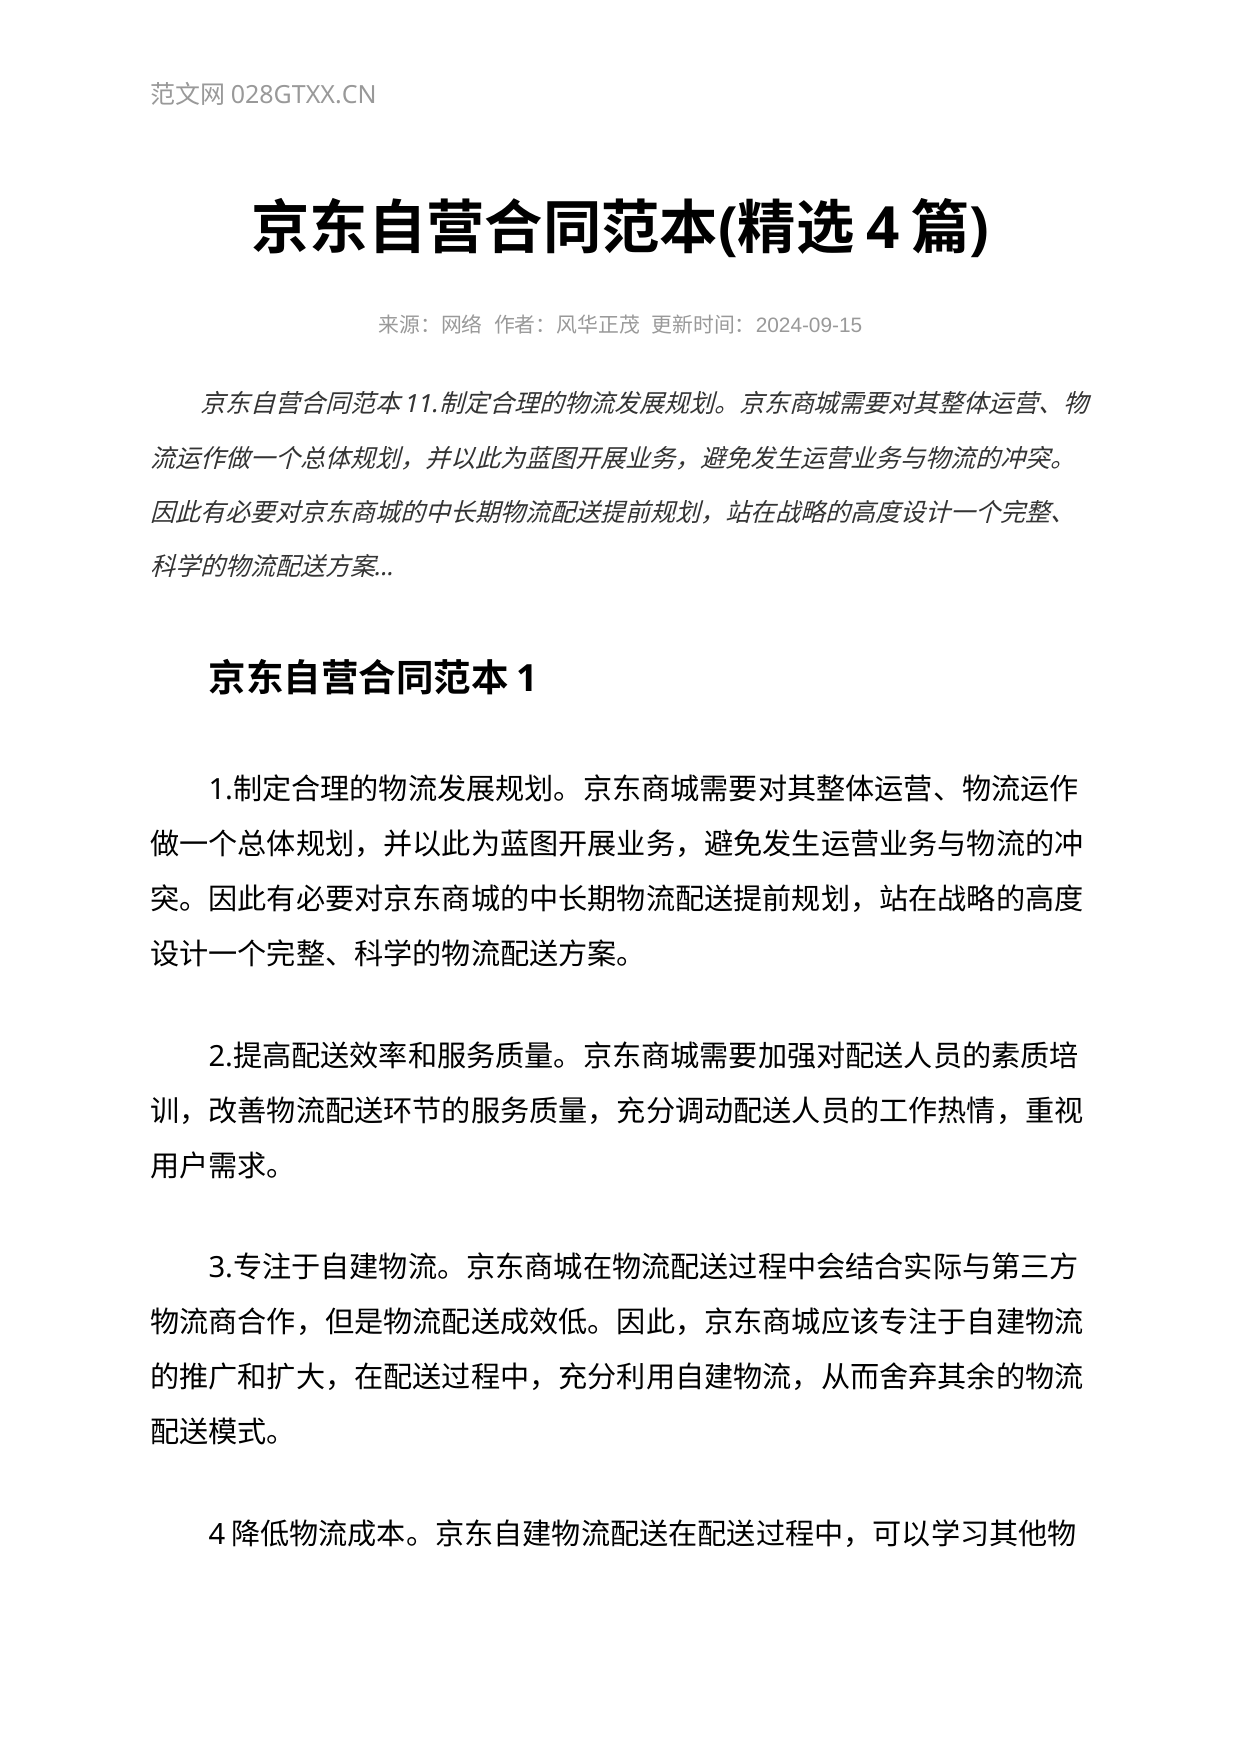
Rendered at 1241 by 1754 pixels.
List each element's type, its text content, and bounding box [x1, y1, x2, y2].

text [150, 1511, 1090, 1553]
text 3.专注于自建物流。京东商城在物流配送过程中会结合实际与第三方物流商合作，但是物流配送成效低。因此，京东商城应该专注于自建物流的推广和扩大，在配送过程中，充分利用自建物流，从而舍弃其余的物流配送模式。 [150, 1244, 1090, 1451]
text 京东自营合同范本1 [150, 648, 1090, 703]
text 京东自营合同范本11.制定合理的物流发展规划。京东商城需要对其整体运营、物流运作做一个总体规划，并以此为蓝图开展业务，避免发生运营业务与物流的冲突。因此有必要对京东商城的中长期物流配送提前规划，站在战略的高度设计一个完整、科学的物流配送方案... [150, 384, 1090, 583]
text 来源：网络 作者：风华正茂 更新时间：2024-09-15 [150, 313, 1090, 337]
text 2.提高配送效率和服务质量。京东商城需要加强对配送人员的素质培训，改善物流配送环节的服务质量，充分调动配送人员的工作热情，重视用户需求。 [150, 1032, 1090, 1184]
text 1.制定合理的物流发展规划。京东商城需要对其整体运营、物流运作做一个总体规划，并以此为蓝图开展业务，避免发生运营业务与物流的冲突。因此有必要对京东商城的中长期物流配送提前规划，站在战略的高度设计一个完整、科学的物流配送方案。 [150, 766, 1090, 973]
subtitle 京东自营合同范本(精选4篇) [150, 181, 1090, 266]
